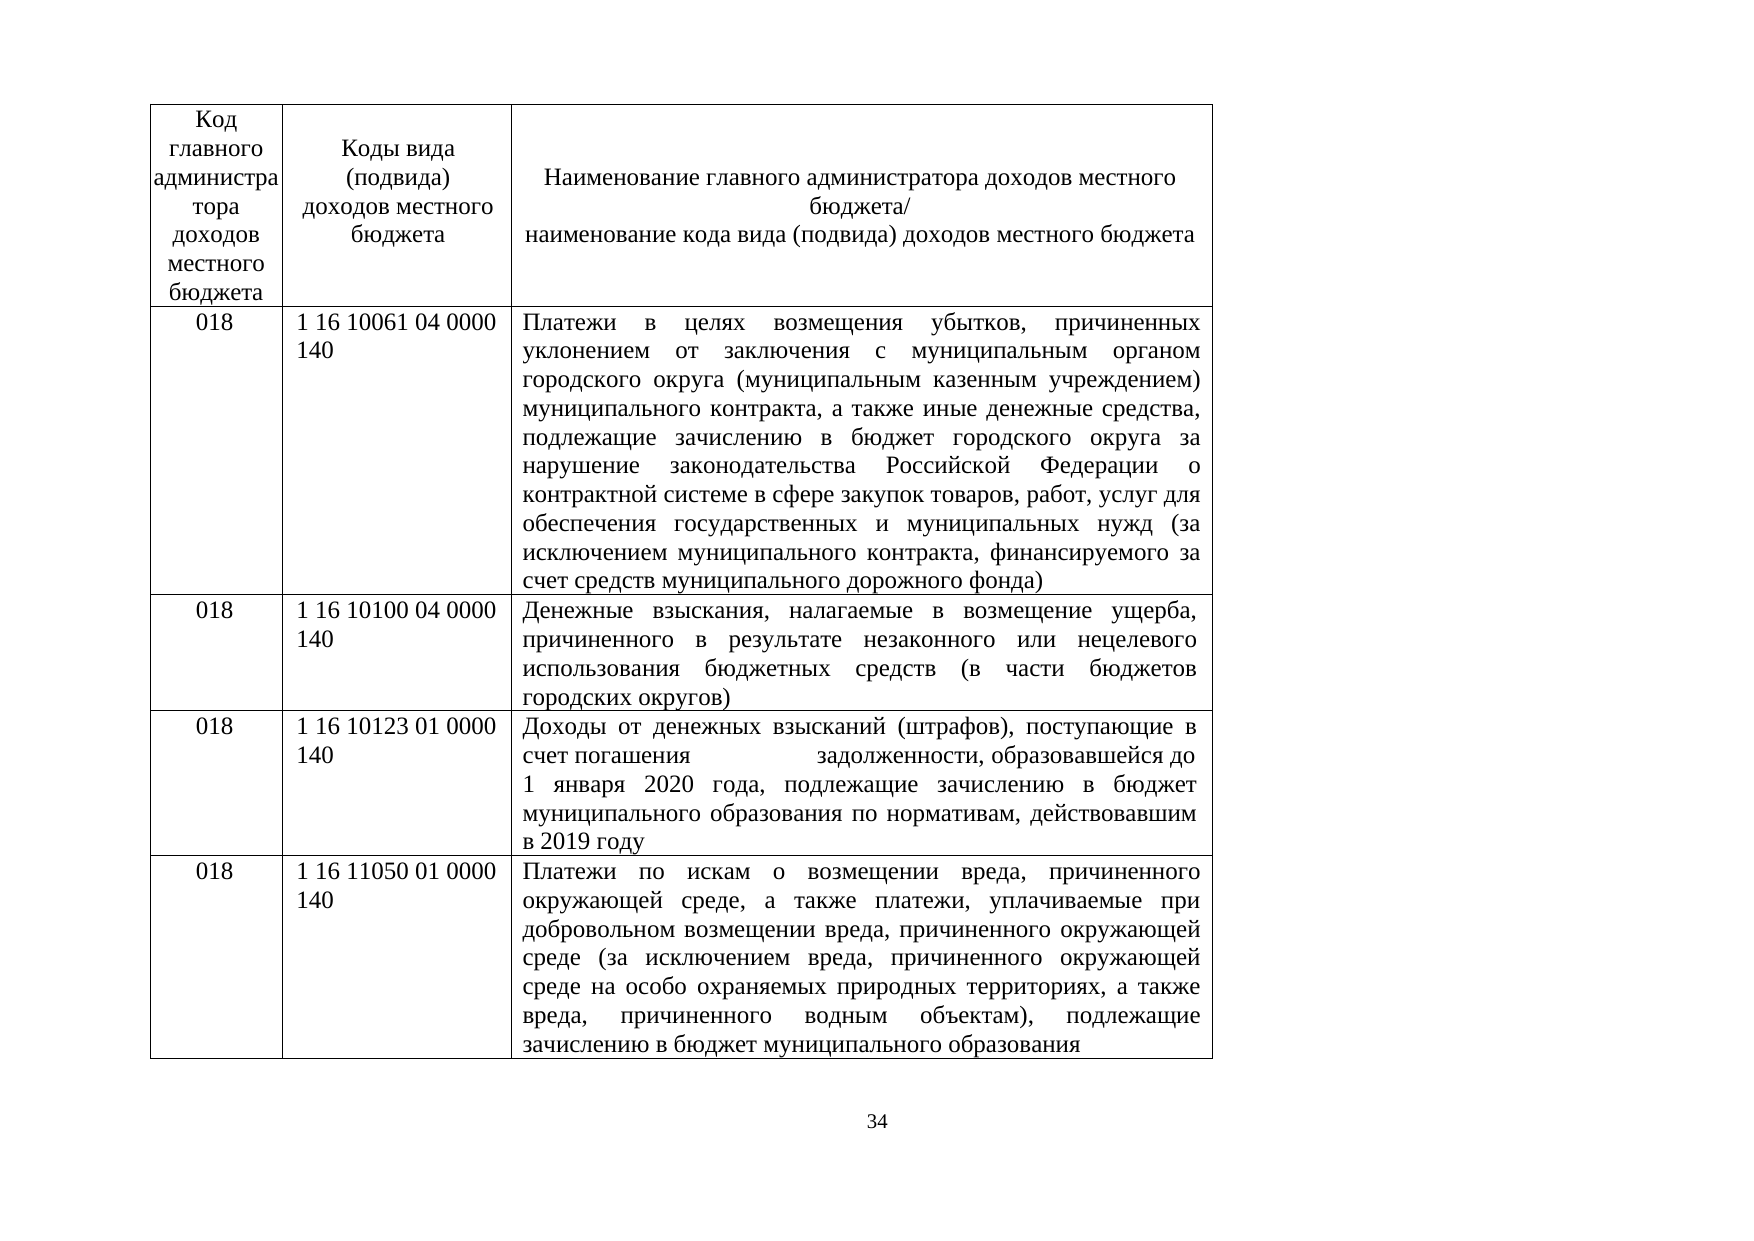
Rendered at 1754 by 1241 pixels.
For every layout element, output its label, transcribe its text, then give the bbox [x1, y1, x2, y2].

table_header Код главного администратора доходов местного бюджета [151, 105, 282, 306]
table_cell 018 [151, 307, 282, 594]
table_cell 1 16 10061 04 0000 140 [283, 307, 511, 594]
table_cell 018 [151, 856, 282, 1057]
table_cell 018 [151, 711, 282, 855]
table_header Коды вида (подвида) доходов местного бюджета [283, 105, 511, 306]
table_cell 018 [151, 595, 282, 710]
table_header Наименование главного администратора доходов местного бюджета/ наименование кода вида (подвида) доходов местного бюджета [512, 105, 1212, 306]
table_cell 1 16 10123 01 0000 140 [283, 711, 511, 855]
table_cell 1 16 10100 04 0000 140 [283, 595, 511, 710]
table_cell 1 16 11050 01 0000 140 [283, 856, 511, 1057]
table_cell Платежи в целях возмещения убытков, причиненных уклонением от заключения с муниципальным органом городского округа (муниципальным казенным учреждением) муниципального контракта, а также иные денежные средства, подлежащие зачислению в бюджет городского округа за нарушение законодательства Российской Федерации о контрактной системе в сфере закупок товаров, работ, услуг для обеспечения государственных и муниципальных нужд (за исключением муниципального контракта, финансируемого за счет средств муниципального дорожного фонда) [512, 307, 1212, 594]
table_cell Платежи по искам о возмещении вреда, причиненного окружающей среде, а также платежи, уплачиваемые при добровольном возмещении вреда, причиненного окружающей среде (за исключением вреда, причиненного окружающей среде на особо охраняемых природных территориях, а также вреда, причиненного водным объектам), подлежащие зачислению в бюджет муниципального образования [512, 856, 1212, 1057]
table_cell Доходы от денежных взысканий (штрафов), поступающие в счет погашения задолженности, образовавшейся до 1 января 2020 года, подлежащие зачислению в бюджет муниципального образования по нормативам, действовавшим в 2019 году [512, 711, 1212, 855]
table_cell Денежные взыскания, налагаемые в возмещение ущерба, причиненного в результате незаконного или нецелевого использования бюджетных средств (в части бюджетов городских округов) [512, 595, 1212, 710]
